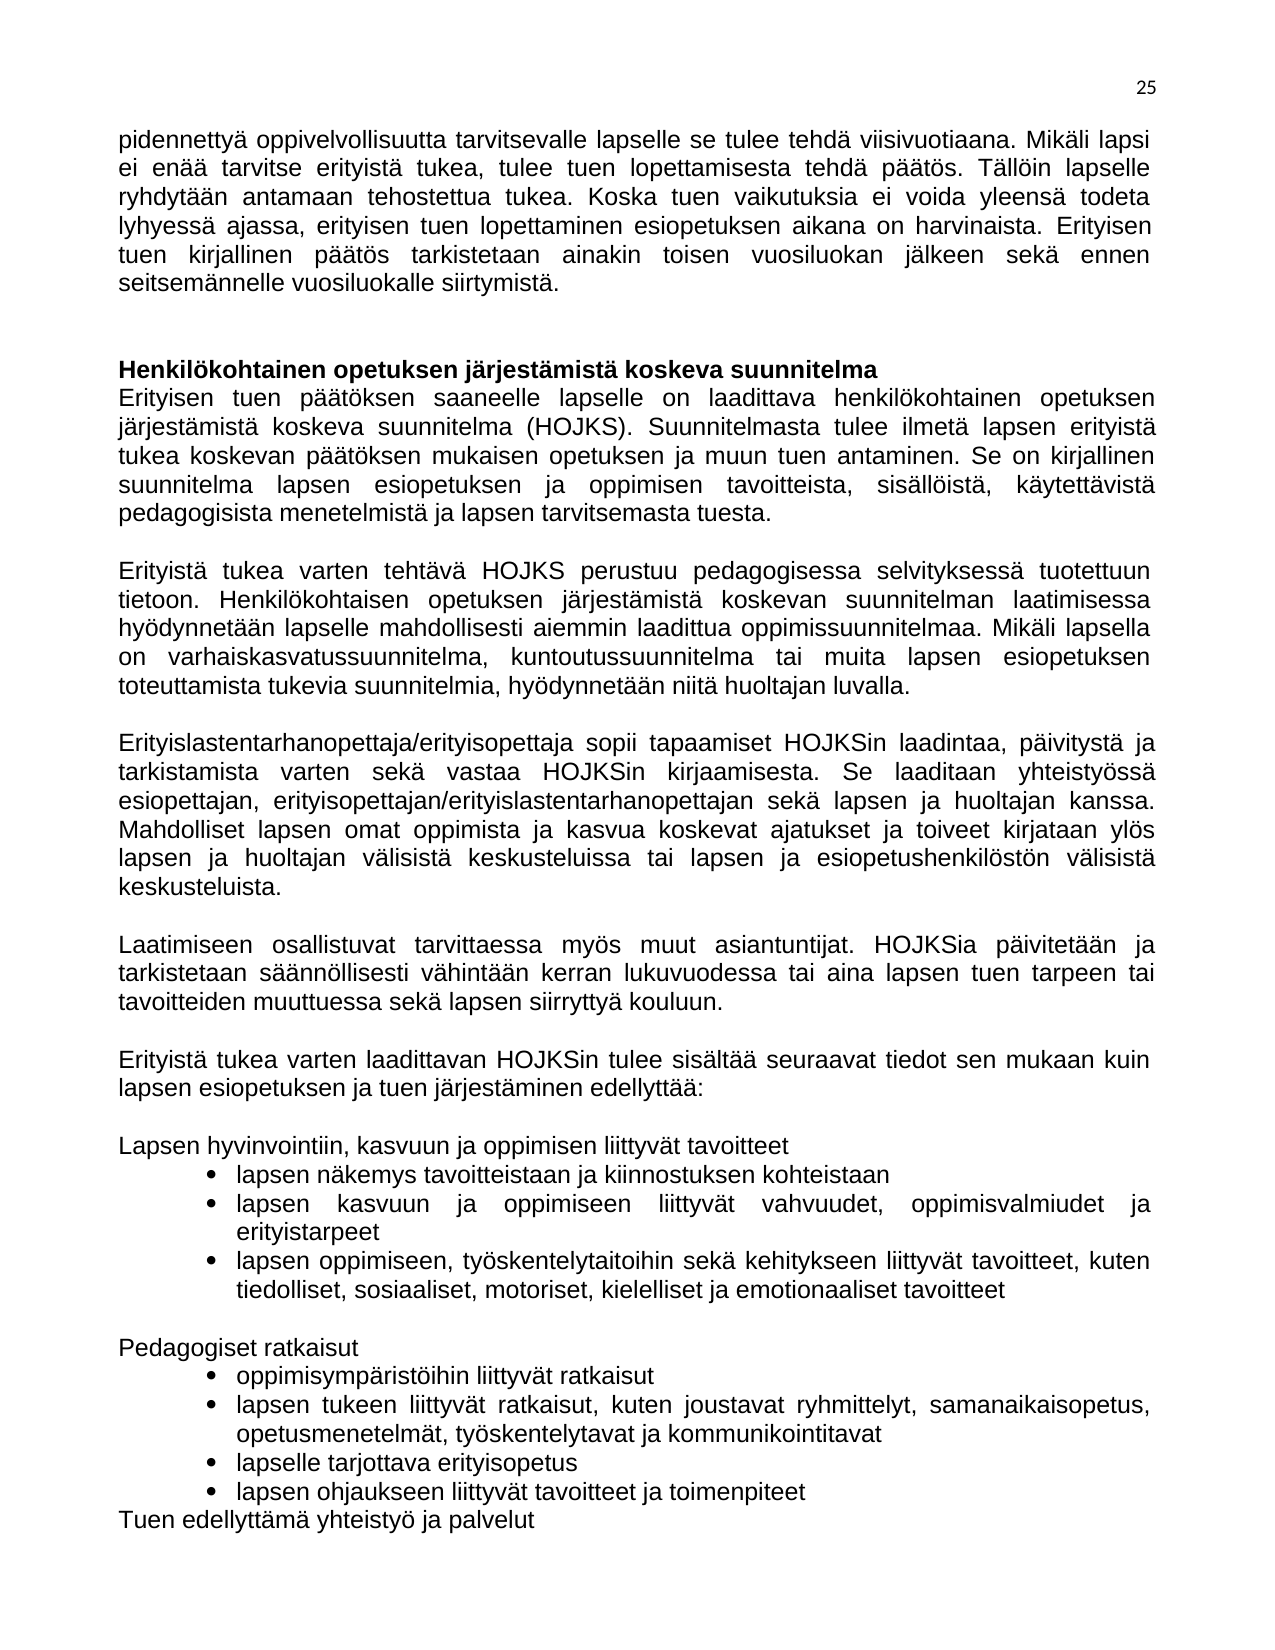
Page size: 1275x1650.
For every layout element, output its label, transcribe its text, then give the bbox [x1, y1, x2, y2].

list lapsen näkemys tavoitteistaan ja kiinnostuksen kohteistaan [207, 1160, 1152, 1188]
list lapsen ohjaukseen liittyvät tavoitteet ja toimenpiteet [207, 1477, 1152, 1505]
list lapsen oppimiseen, työskentelytaitoihin sekä kehitykseen liittyvät tavoitteet, kuten tiedolliset, sosiaaliset, motoriset, kielelliset ja emotionaaliset tavoitteet [207, 1246, 1152, 1304]
text Erityistä tukea varten tehtävä HOJKS perustuu pedagogisessa selvityksessä tuotettuun tietoon. Henkilökohtaisen opetuksen järjestämistä koskevan suunnitelman laatimisessa hyödynnetään lapselle mahdollisesti aiemmin laadittua oppimissuunnitelmaa. Mikäli lapsella on varhaiskasvatussuunnitelma, kuntoutussuunnitelma tai muita lapsen esiopetuksen toteuttamista tukevia suunnitelmia, hyödynnetään niitä huoltajan luvalla. [118, 556, 1152, 700]
text Erityisen tuen päätöksen saaneelle lapselle on laadittava henkilökohtainen opetuksen järjestämistä koskeva suunnitelma (HOJKS). Suunnitelmasta tulee ilmetä lapsen erityistä tukea koskevan päätöksen mukaisen opetuksen ja muun tuen antaminen. Se on kirjallinen suunnitelma lapsen esiopetuksen ja oppimisen tavoitteista, sisällöistä, käytettävistä pedagogisista menetelmistä ja lapsen tarvitsemasta tuesta. [118, 383, 1157, 527]
list lapselle tarjottava erityisopetus [207, 1448, 1152, 1477]
subtitle Henkilökohtainen opetuksen järjestämistä koskeva suunnitelma [118, 355, 1152, 383]
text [118, 125, 1152, 297]
list oppimisympäristöihin liittyvät ratkaisut [207, 1361, 1152, 1390]
text Laatimiseen osallistuvat tarvittaessa myös muut asiantuntijat. HOJKSia päivitetään ja tarkistetaan säännöllisesti vähintään kerran lukuvuodessa tai aina lapsen tuen tarpeen tai tavoitteiden muuttuessa sekä lapsen siirryttyä kouluun. [118, 930, 1157, 1016]
text Lapsen hyvinvointiin, kasvuun ja oppimisen liittyvät tavoitteet [118, 1131, 1152, 1160]
text Pedagogiset ratkaisut [118, 1332, 1152, 1361]
list lapsen kasvuun ja oppimiseen liittyvät vahvuudet, oppimisvalmiudet ja erityistarpeet [207, 1188, 1152, 1246]
text Tuen edellyttämä yhteistyö ja palvelut [118, 1505, 1152, 1534]
text Erityislastentarhanopettaja/erityisopettaja sopii tapaamiset HOJKSin laadintaa, päivitystä ja tarkistamista varten sekä vastaa HOJKSin kirjaamisesta. Se laaditaan yhteistyössä esiopettajan, erityisopettajan/erityislastentarhanopettajan sekä lapsen ja huoltajan kanssa. Mahdolliset lapsen omat oppimista ja kasvua koskevat ajatukset ja toiveet kirjataan ylös lapsen ja huoltajan välisistä keskusteluissa tai lapsen ja esiopetushenkilöstön välisistä keskusteluista. [118, 728, 1157, 901]
list lapsen tukeen liittyvät ratkaisut, kuten joustavat ryhmittelyt, samanaikaisopetus, opetusmenetelmät, työskentelytavat ja kommunikointitavat [207, 1390, 1152, 1448]
text Erityistä tukea varten laadittavan HOJKSin tulee sisältää seuraavat tiedot sen mukaan kuin lapsen esiopetuksen ja tuen järjestäminen edellyttää: [118, 1045, 1152, 1102]
